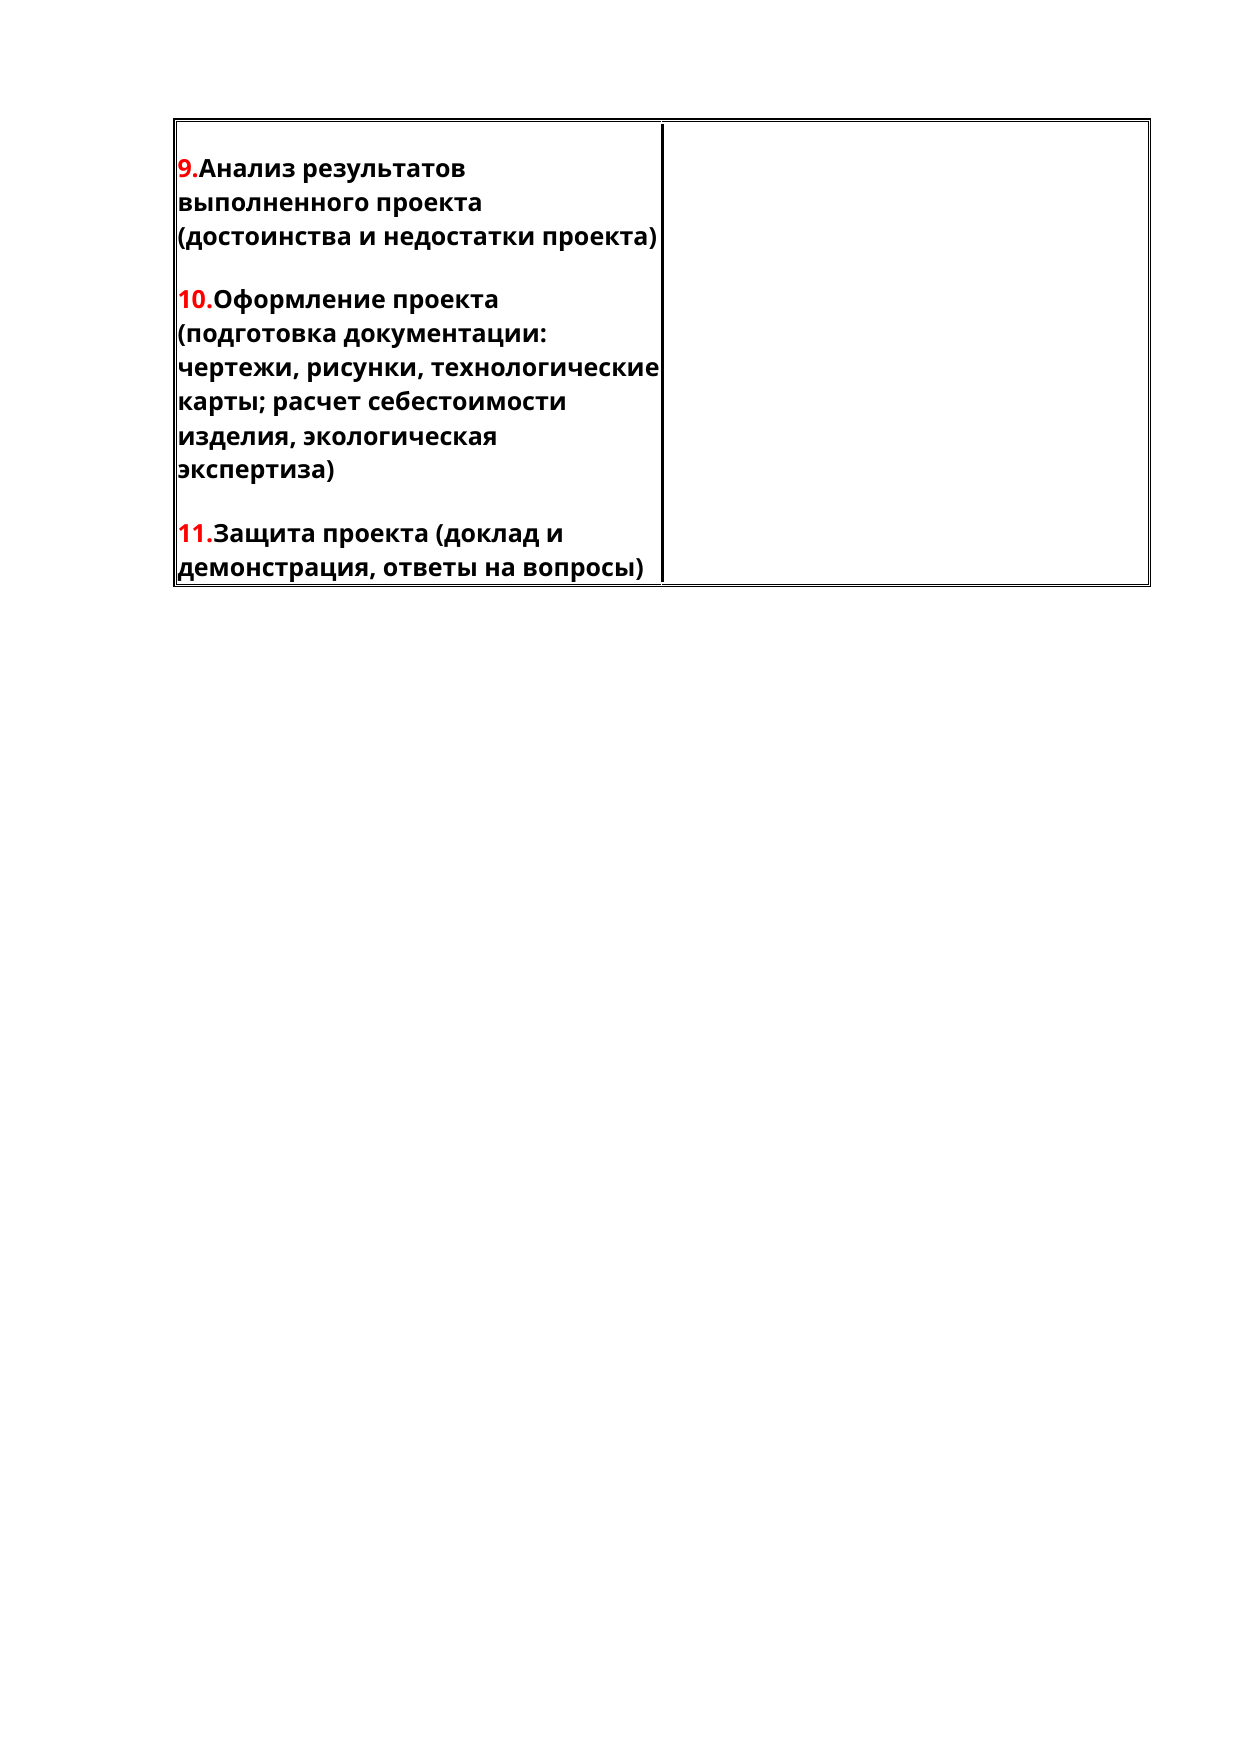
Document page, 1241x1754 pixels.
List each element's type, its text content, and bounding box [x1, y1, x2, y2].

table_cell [177, 120, 662, 583]
table_cell Заключительный [662, 122, 1148, 583]
